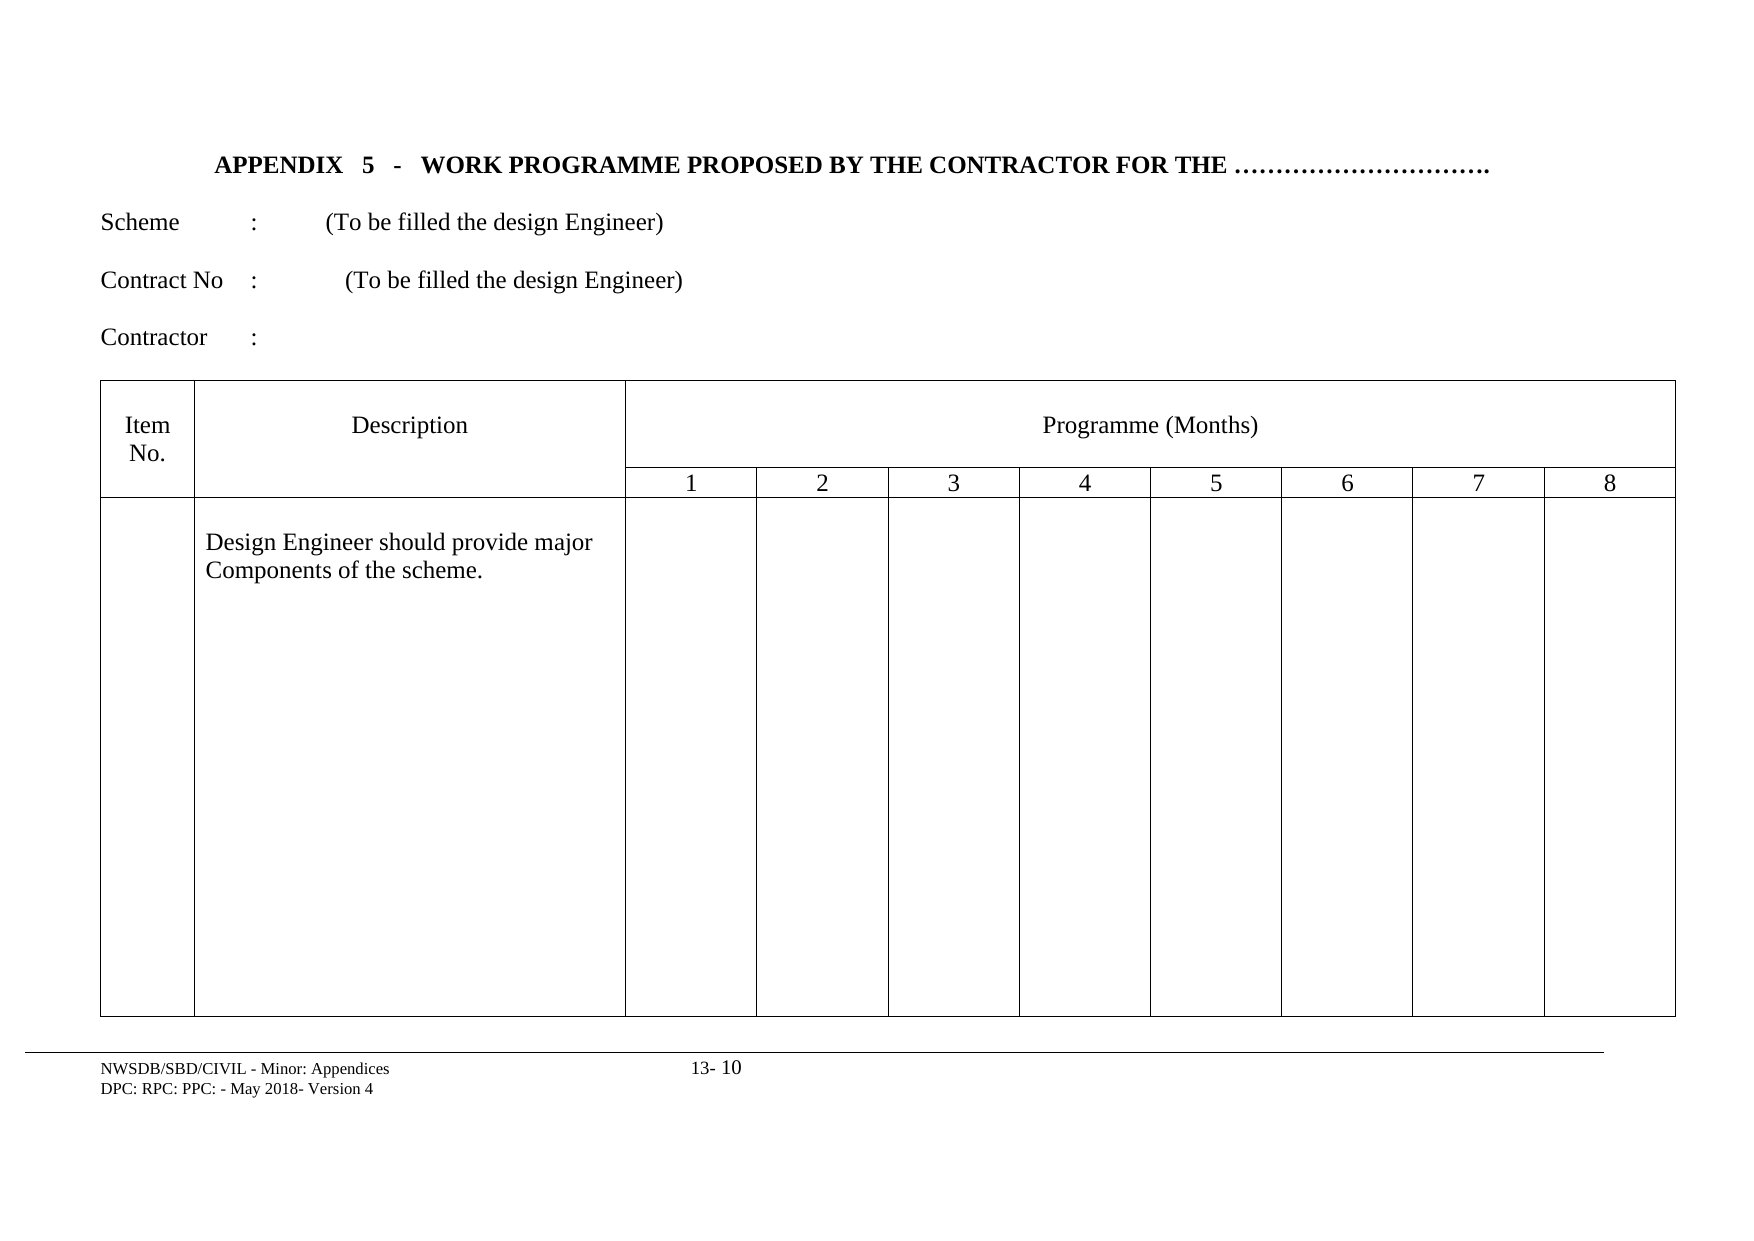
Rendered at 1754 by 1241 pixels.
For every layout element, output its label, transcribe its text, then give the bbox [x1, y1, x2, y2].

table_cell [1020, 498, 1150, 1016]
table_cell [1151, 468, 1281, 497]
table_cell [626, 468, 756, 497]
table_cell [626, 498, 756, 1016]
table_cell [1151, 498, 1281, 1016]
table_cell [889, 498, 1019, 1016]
text Scheme : (To be filled the design Engineer) [25, 207, 1604, 236]
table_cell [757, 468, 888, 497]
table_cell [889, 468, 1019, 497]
text Contract No : (To be filled the design Engineer) [25, 265, 1604, 294]
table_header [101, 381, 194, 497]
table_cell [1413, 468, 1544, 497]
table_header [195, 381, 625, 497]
text APPENDIX 5 - WORK PROGRAMME PROPOSED BY THE CONTRACTOR FOR THE …………………………. [25, 150, 1604, 179]
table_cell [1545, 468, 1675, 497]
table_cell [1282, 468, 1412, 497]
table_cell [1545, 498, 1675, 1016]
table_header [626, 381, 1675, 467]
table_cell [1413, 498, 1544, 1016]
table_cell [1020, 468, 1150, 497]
text Contractor : [25, 322, 1604, 351]
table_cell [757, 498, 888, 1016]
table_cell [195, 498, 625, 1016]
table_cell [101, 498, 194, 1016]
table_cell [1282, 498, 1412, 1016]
